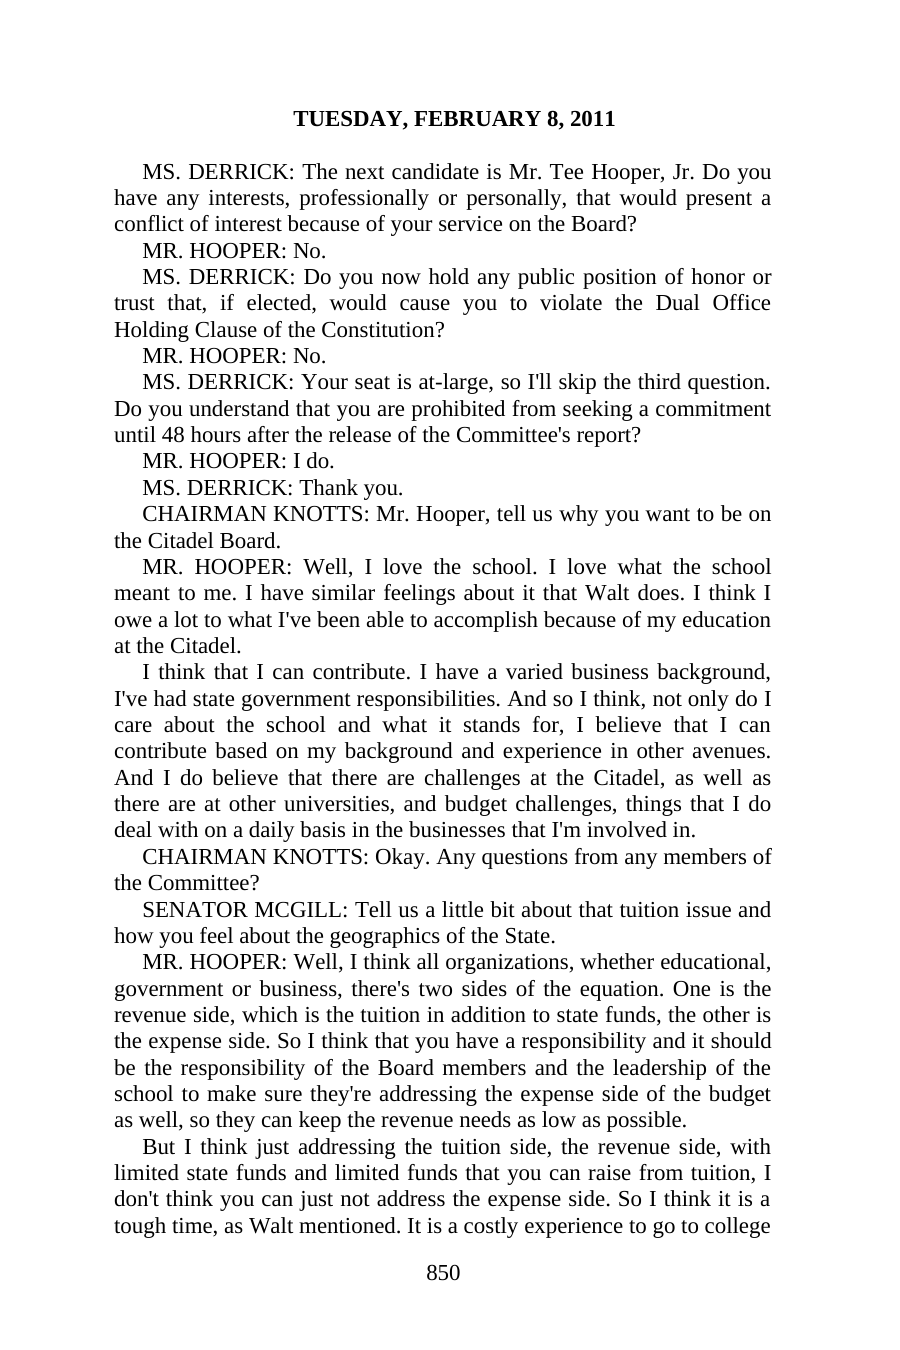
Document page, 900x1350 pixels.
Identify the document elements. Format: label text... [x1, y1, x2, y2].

text MR. HOOPER: I do. [114, 448, 772, 474]
text CHAIRMAN KNOTTS: Mr. Hooper, tell us why you want to be on the Citadel Board. [114, 500, 772, 553]
text MS. DERRICK: Your seat is at-large, so I'll skip the third question. Do you understand that you are prohibited from seeking a commitment until 48 hours after the release of the Committee's report? [114, 368, 772, 448]
text MS. DERRICK: The next candidate is Mr. Tee Hooper, Jr. Do you have any interests, professionally or personally, that would present a conflict of interest because of your service on the Board? [114, 158, 772, 237]
text MR. HOOPER: No. [114, 237, 772, 263]
text MS. DERRICK: Thank you. [114, 474, 772, 500]
text SENATOR MCGILL: Tell us a little bit about that tuition issue and how you feel about the geographics of the State. [114, 896, 772, 948]
text CHAIRMAN KNOTTS: Okay. Any questions from any members of the Committee? [114, 843, 772, 896]
text MR. HOOPER: Well, I love the school. I love what the school meant to me. I have similar feelings about it that Walt does. I think I owe a lot to what I've been able to accomplish because of my education at the Citadel. [114, 553, 772, 658]
text MS. DERRICK: Do you now hold any public position of honor or trust that, if elected, would cause you to violate the Dual Office Holding Clause of the Constitution? [114, 263, 772, 342]
text MR. HOOPER: No. [114, 342, 772, 368]
text MR. HOOPER: Well, I think all organizations, whether educational, government or business, there's two sides of the equation. One is the revenue side, which is the tuition in addition to state funds, the other is the expense side. So I think that you have a responsibility and it should be the responsibility of the Board members and the leadership of the school to make sure they're addressing the expense side of the budget as well, so they can keep the revenue needs as low as possible. [114, 948, 772, 1133]
text I think that I can contribute. I have a varied business background, I've had state government responsibilities. And so I think, not only do I care about the school and what it stands for, I believe that I can contribute based on my background and experience in other avenues. And I do believe that there are challenges at the Citadel, as well as there are at other universities, and budget challenges, things that I do deal with on a daily basis in the businesses that I'm involved in. [114, 658, 772, 843]
